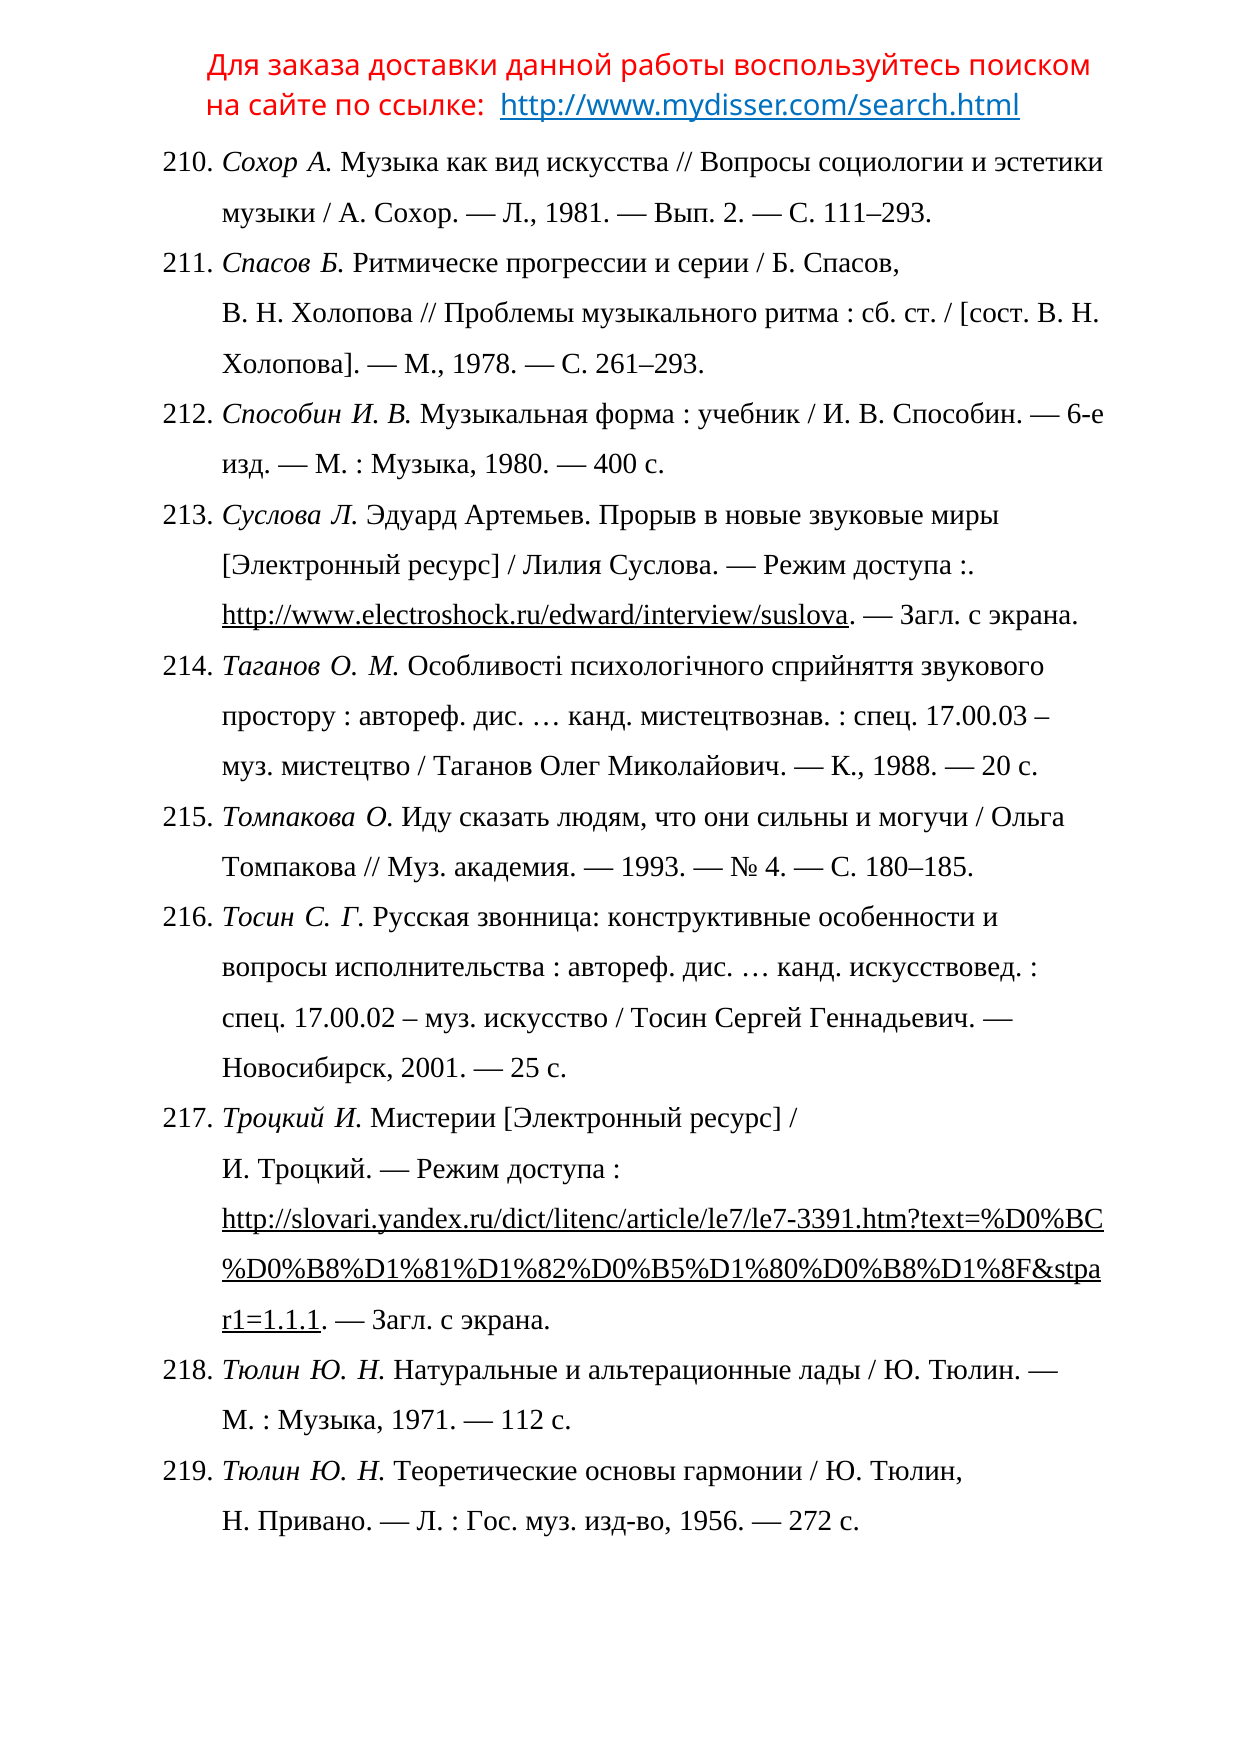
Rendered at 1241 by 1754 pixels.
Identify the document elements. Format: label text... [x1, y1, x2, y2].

list Троцкий И. Мистерии [Электронный ресурс] / И. Троцкий. ― Режим доступа : http://slovari.yandex.ru/dict/litenc/article/le7/le7-3391.htm?text=%D0%BC%D0%B8%D1%81%D1%82%D0%B5%D1%80%D0%B8%D1%8F&stpar1=1.1.1. — Загл. с экрана. [162, 1101, 1107, 1335]
list Тюлин Ю. Н. Натуральные и альтерационные лады / Ю. Тюлин. ― М. : Музыка, 1971. ― 112 с. [162, 1352, 1107, 1436]
list Спасов Б. Ритмическе прогрессии и серии / Б. Спасов, В. Н. Холопова // Проблемы музыкального ритма : сб. ст. / [сост. В. Н. Холопова]. ― М., 1978. ― С. 261–293. [162, 245, 1107, 379]
list Таганов О. М. Особливості психологічного сприйняття звукового простору : автореф. дис. … канд. мистецтвознав. : спец. 17.00.03 – муз. мистецтво / Таганов Олег Миколайович. ― К., 1988. ― 20 с. [162, 648, 1107, 782]
list Способин И. В. Музыкальная форма : учебник / И. В. Способин. ― 6-е изд. ― М. : Музыка, 1980. ― 400 с. [162, 396, 1107, 480]
list Суслова Л. Эдуард Артемьев. Прорыв в новые звуковые миры [Электронный ресурс] / Лилия Суслова. ― Режим доступа :. http://www.electroshock.ru/edward/interview/suslova. — Загл. с экрана. [162, 497, 1107, 631]
list Томпакова О. Иду сказать людям, что они сильны и могучи / Ольга Томпакова // Муз. академия. ― 1993. ― № 4. ― С. 180–185. [162, 799, 1107, 882]
list Сохор А. Музыка как вид искусства // Вопросы социологии и эстетики музыки / А. Сохор. ― Л., 1981. — Вып. 2. ― С. 111–293. [162, 144, 1107, 228]
list Тюлин Ю. Н. Теоретические основы гармонии / Ю. Тюлин, Н. Привано. ― Л. : Гос. муз. изд-во, 1956. ― 272 с. [162, 1453, 1107, 1537]
list Тосин С. Г. Русская звонница: конструктивные особенности и вопросы исполнительства : автореф. дис. … канд. искусствовед. : спец. 17.00.02 – муз. искусство / Тосин Сергей Геннадьевич. ― Новосибирск, 2001. ― 25 с. [162, 899, 1107, 1084]
